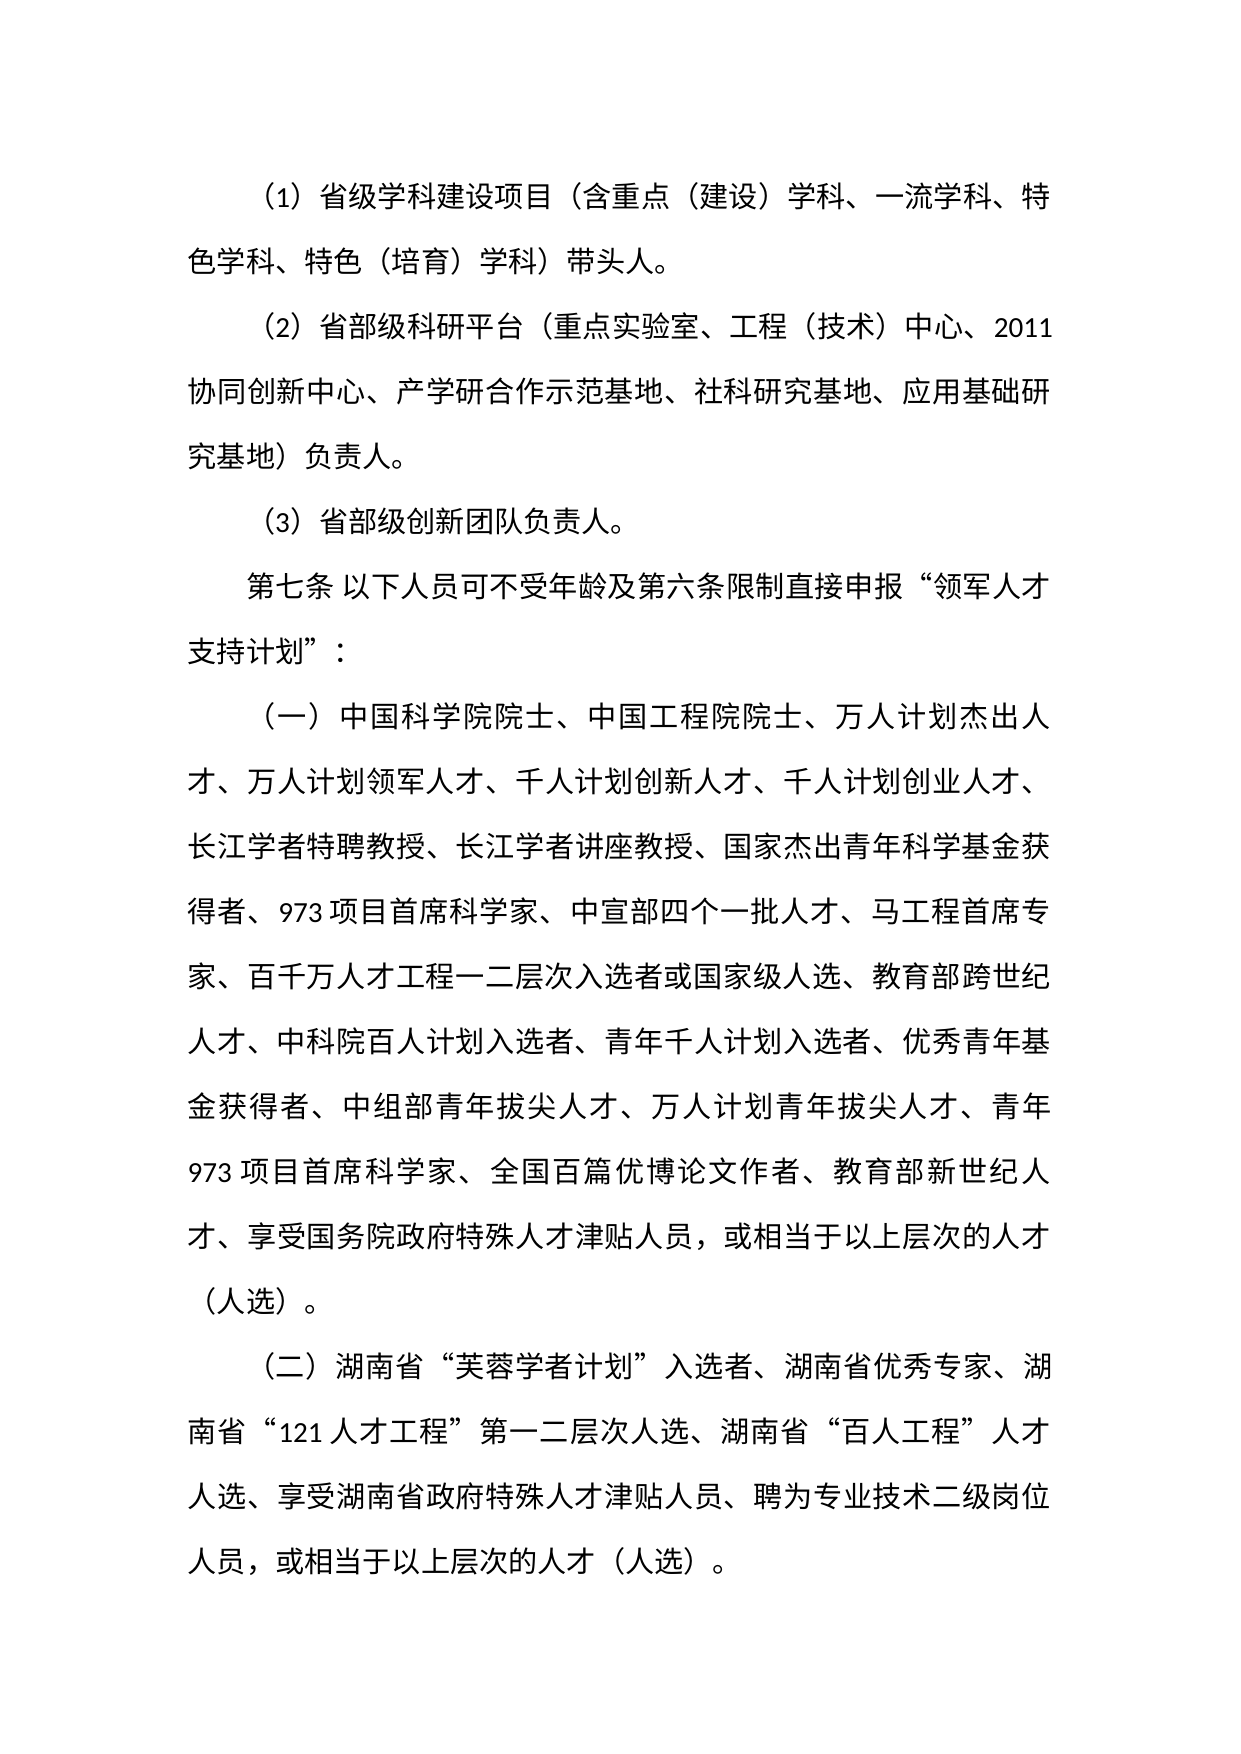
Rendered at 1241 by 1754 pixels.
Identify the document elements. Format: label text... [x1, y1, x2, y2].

text （3）省部级创新团队负责人。 [187, 487, 1053, 552]
text （1）省级学科建设项目（含重点（建设）学科、一流学科、特色学科、特色（培育）学科）带头人。 [187, 162, 1053, 292]
text 第七条 以下人员可不受年龄及第六条限制直接申报“领军人才支持计划”： [187, 552, 1053, 682]
text （二）湖南省“芙蓉学者计划”入选者、湖南省优秀专家、湖南省“121人才工程”第一二层次人选、湖南省“百人工程”人才人选、享受湖南省政府特殊人才津贴人员、聘为专业技术二级岗位人员，或相当于以上层次的人才（人选）。 [187, 1332, 1053, 1592]
text （2）省部级科研平台（重点实验室、工程（技术）中心、2011协同创新中心、产学研合作示范基地、社科研究基地、应用基础研究基地）负责人。 [187, 292, 1053, 487]
text （一）中国科学院院士、中国工程院院士、万人计划杰出人才、万人计划领军人才、千人计划创新人才、千人计划创业人才、长江学者特聘教授、长江学者讲座教授、国家杰出青年科学基金获得者、973项目首席科学家、中宣部四个一批人才、马工程首席专家、百千万人才工程一二层次入选者或国家级人选、教育部跨世纪人才、中科院百人计划入选者、青年千人计划入选者、优秀青年基金获得者、中组部青年拔尖人才、万人计划青年拔尖人才、青年973项目首席科学家、全国百篇优博论文作者、教育部新世纪人才、享受国务院政府特殊人才津贴人员，或相当于以上层次的人才（人选）。 [187, 682, 1053, 1332]
